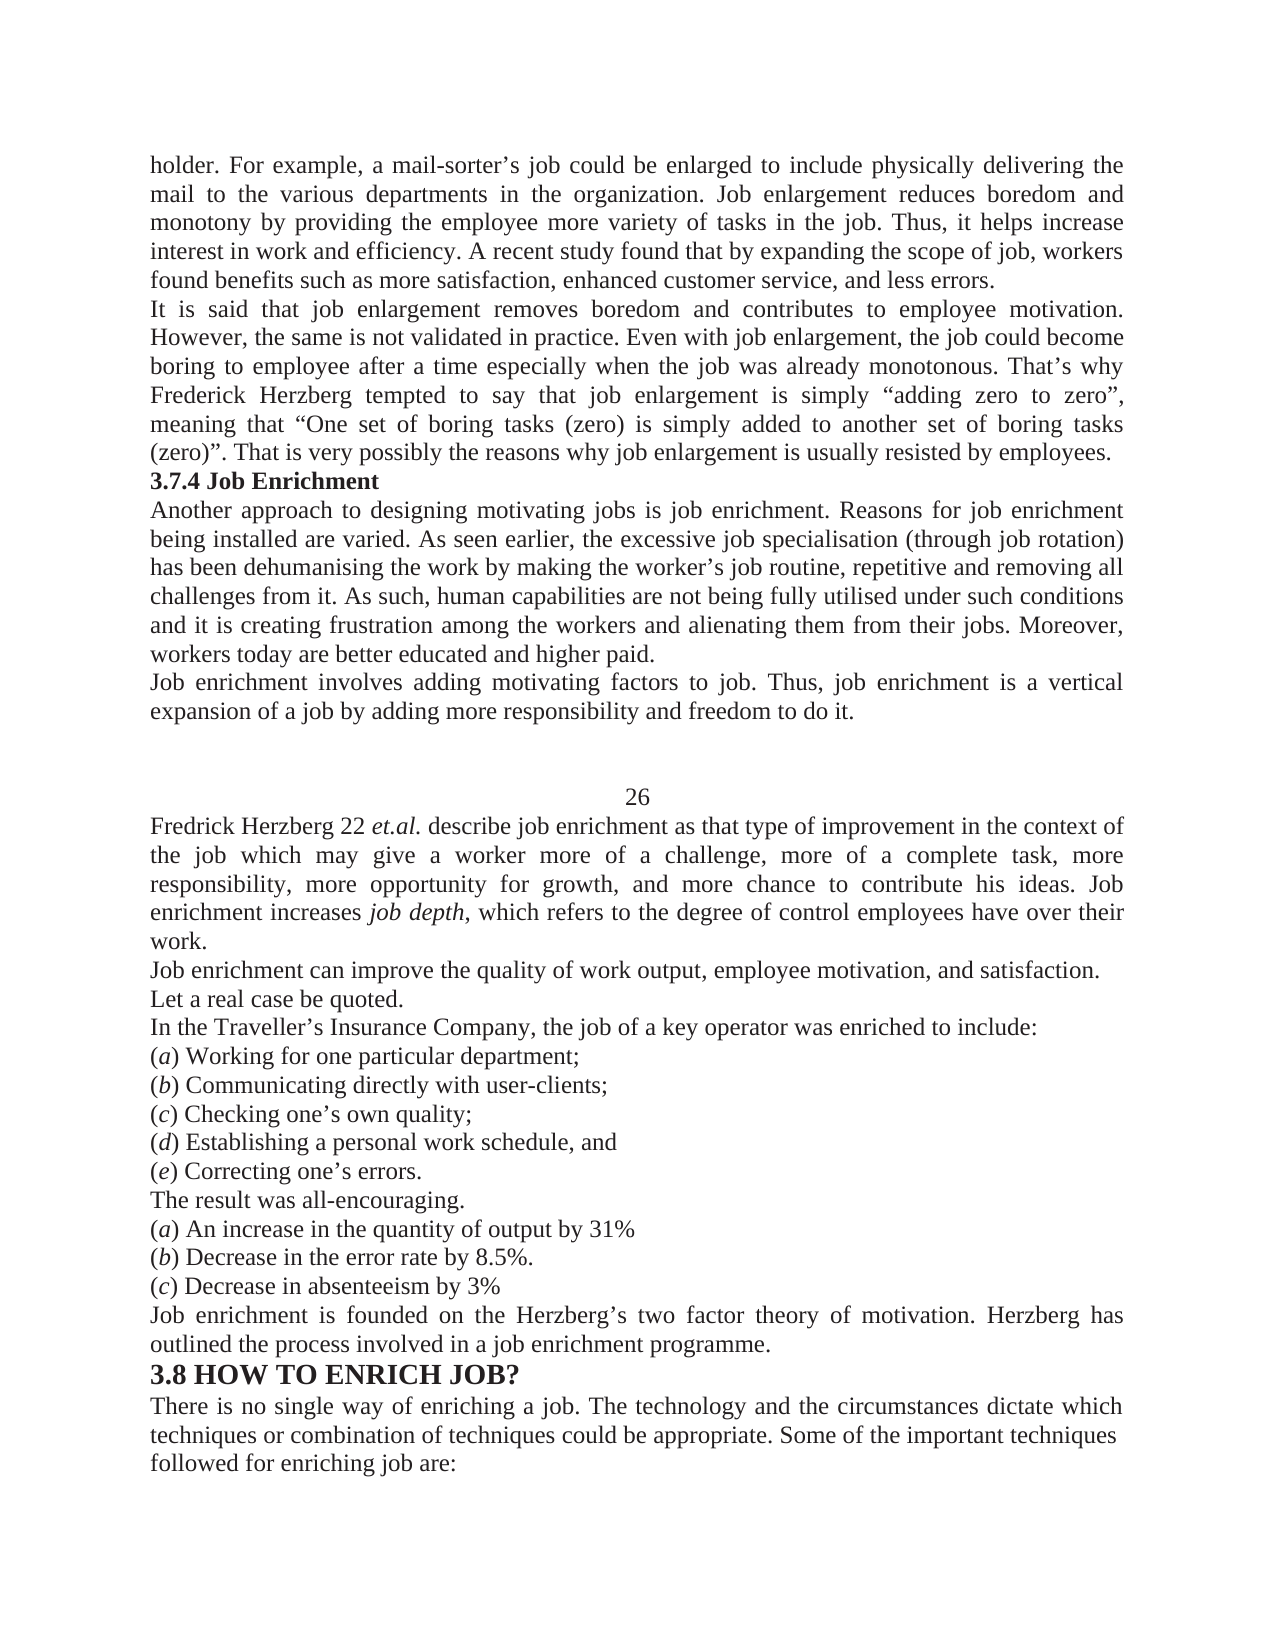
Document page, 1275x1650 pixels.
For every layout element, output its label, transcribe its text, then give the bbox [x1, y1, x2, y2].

text (e) Correcting one’s errors. [150, 1156, 1125, 1185]
text The result was all-encouraging. [150, 1185, 1125, 1214]
text There is no single way of enriching a job. The technology and the circumstances dictate which techniques or combination of techniques could be appropriate. Some of the important techniques [150, 1391, 1125, 1448]
text Let a real case be quoted. [150, 984, 1125, 1012]
text It is said that job enlargement removes boredom and contributes to employee motivation. However, the same is not validated in practice. Even with job enlargement, the job could become boring to employee after a time especially when the job was already monotonous. That’s why Frederick Herzberg tempted to say that job enlargement is simply “adding zero to zero”, meaning that “One set of boring tasks (zero) is simply added to another set of boring tasks (zero)”. That is very possibly the reasons why job enlargement is usually resisted by employees. [150, 294, 1125, 466]
text holder. For example, a mail-sorter’s job could be enlarged to include physically delivering the mail to the various departments in the organization. Job enlargement reduces boredom and monotony by providing the employee more variety of tasks in the job. Thus, it helps increase interest in work and efficiency. A recent study found that by expanding the scope of job, workers found benefits such as more satisfaction, enhanced customer service, and less errors. [150, 150, 1125, 294]
text (c) Decrease in absenteeism by 3% [150, 1271, 1125, 1300]
text 26 [150, 782, 1125, 811]
text 3.7.4 Job Enrichment [150, 466, 1125, 495]
text (d) Establishing a personal work schedule, and [150, 1127, 1125, 1156]
text In the Traveller’s Insurance Company, the job of a key operator was enriched to include: [150, 1012, 1125, 1041]
text 3.8 HOW TO ENRICH JOB? [150, 1357, 1125, 1391]
text (a) An increase in the quantity of output by 31% [150, 1214, 1125, 1242]
text Job enrichment is founded on the Herzberg’s two factor theory of motivation. Herzberg has outlined the process involved in a job enrichment programme. [150, 1300, 1125, 1357]
text (a) Working for one particular department; [150, 1041, 1125, 1070]
text (b) Communicating directly with user-clients; [150, 1070, 1125, 1099]
text Another approach to designing motivating jobs is job enrichment. Reasons for job enrichment being installed are varied. As seen earlier, the excessive job specialisation (through job rotation) has been dehumanising the work by making the worker’s job routine, repetitive and removing all challenges from it. As such, human capabilities are not being fully utilised under such conditions and it is creating frustration among the workers and alienating them from their jobs. Moreover, workers today are better educated and higher paid. [150, 495, 1125, 667]
text Job enrichment can improve the quality of work output, employee motivation, and satisfaction. [150, 955, 1125, 984]
text (c) Checking one’s own quality; [150, 1099, 1125, 1127]
text Fredrick Herzberg 22 et.al. describe job enrichment as that type of improvement in the context of the job which may give a worker more of a challenge, more of a complete task, more responsibility, more opportunity for growth, and more chance to contribute his ideas. Job enrichment increases job depth, which refers to the degree of control employees have over their work. [150, 811, 1125, 955]
text Job enrichment involves adding motivating factors to job. Thus, job enrichment is a vertical expansion of a job by adding more responsibility and freedom to do it. [150, 667, 1125, 725]
text (b) Decrease in the error rate by 8.5%. [150, 1242, 1125, 1271]
text followed for enriching job are: [150, 1448, 1125, 1477]
